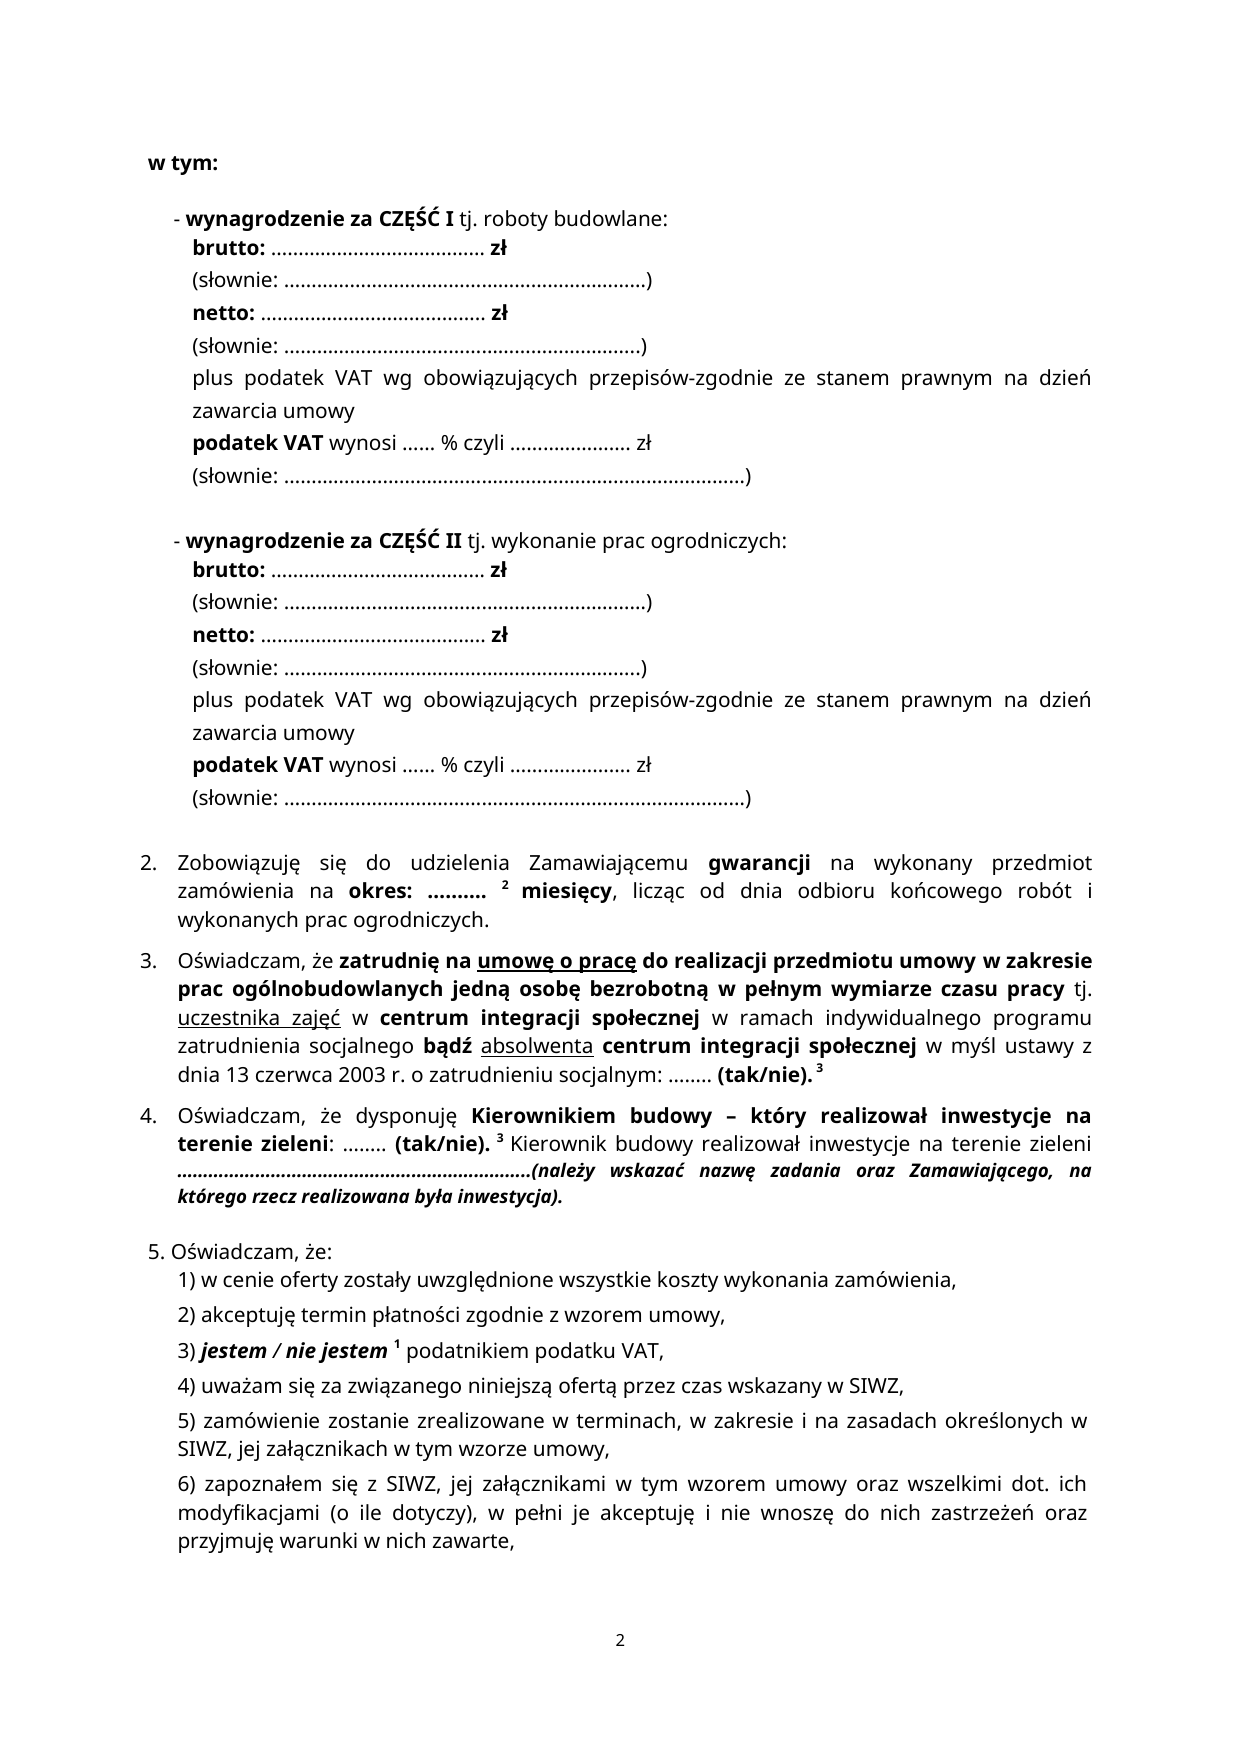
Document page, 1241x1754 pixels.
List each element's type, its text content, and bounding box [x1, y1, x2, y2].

text 1) w cenie oferty zostały uwzględnione wszystkie koszty wykonania zamówienia, [177, 1266, 1089, 1294]
text 4) uważam się za związanego niniejszą ofertą przez czas wskazany w SIWZ, [177, 1371, 1089, 1399]
text brutto: ………………………………… zł [192, 233, 1093, 261]
text netto: ………………………………….. zł [192, 620, 1093, 648]
text podatek VAT wynosi …… % czyli …………………. zł [192, 428, 1093, 457]
text w tym: [148, 148, 1093, 176]
text 6) zapoznałem się z SIWZ, jej załącznikami w tym wzorem umowy oraz wszelkimi dot. ich modyfikacjami (o ile dotyczy), w pełni je akceptuję i nie wnoszę do nich zastrzeżeń oraz przyjmuję warunki w nich zawarte, [177, 1469, 1089, 1555]
text plus podatek VAT wg obowiązujących przepisów-zgodnie ze stanem prawnym na dzień zawarcia umowy [192, 685, 1093, 746]
list - wynagrodzenie za CZĘŚĆ I tj. roboty budowlane: [162, 204, 1093, 233]
list Zobowiązuję się do udzielenia Zamawiającemu gwarancji na wykonany przedmiot zamówienia na okres: ………. 2 miesięcy, licząc od dnia odbioru końcowego robót i wykonanych prac ogrodniczych. [140, 848, 1093, 933]
text (słownie: …………………………………………………………………………) [192, 783, 1093, 811]
text (słownie: ………………………………………………………..) [192, 331, 1093, 359]
text netto: ………………………………….. zł [192, 298, 1093, 327]
text (słownie: …………………………………………………………) [192, 266, 1093, 294]
text 2) akceptuję termin płatności zgodnie z wzorem umowy, [177, 1301, 1089, 1329]
list - wynagrodzenie za CZĘŚĆ II tj. wykonanie prac ogrodniczych: [162, 526, 1093, 555]
text 3) jestem / nie jestem 1 podatnikiem podatku VAT, [177, 1336, 1089, 1364]
text (słownie: …………………………………………………………………………) [192, 461, 1093, 489]
text 5) zamówienie zostanie zrealizowane w terminach, w zakresie i na zasadach określonych w SIWZ, jej załącznikach w tym wzorze umowy, [177, 1406, 1089, 1463]
list Oświadczam, że zatrudnię na umowę o pracę do realizacji przedmiotu umowy w zakresie prac ogólnobudowlanych jedną osobę bezrobotną w pełnym wymiarze czasu pracy tj. uczestnika zajęć w centrum integracji społecznej w ramach indywidualnego programu zatrudnienia socjalnego bądź absolwenta centrum integracji społecznej w myśl ustawy z dnia 13 czerwca 2003 r. o zatrudnieniu socjalnym: …….. (tak/nie). 3 [140, 946, 1093, 1088]
text (słownie: ………………………………………………………..) [192, 653, 1093, 681]
text plus podatek VAT wg obowiązujących przepisów-zgodnie ze stanem prawnym na dzień zawarcia umowy [192, 363, 1093, 424]
list Oświadczam, że dysponuję Kierownikiem budowy – który realizował inwestycje na terenie zieleni: …….. (tak/nie). 3 Kierownik budowy realizował inwestycje na terenie zieleni …………………………………………………………..(należy wskazać nazwę zadania oraz Zamawiającego, na którego rzecz realizowana była inwestycja). [140, 1101, 1093, 1209]
text (słownie: …………………………………………………………) [192, 587, 1093, 616]
text brutto: ………………………………… zł [192, 555, 1093, 583]
text 5. Oświadczam, że: [148, 1237, 1093, 1266]
text podatek VAT wynosi …… % czyli …………………. zł [192, 750, 1093, 779]
